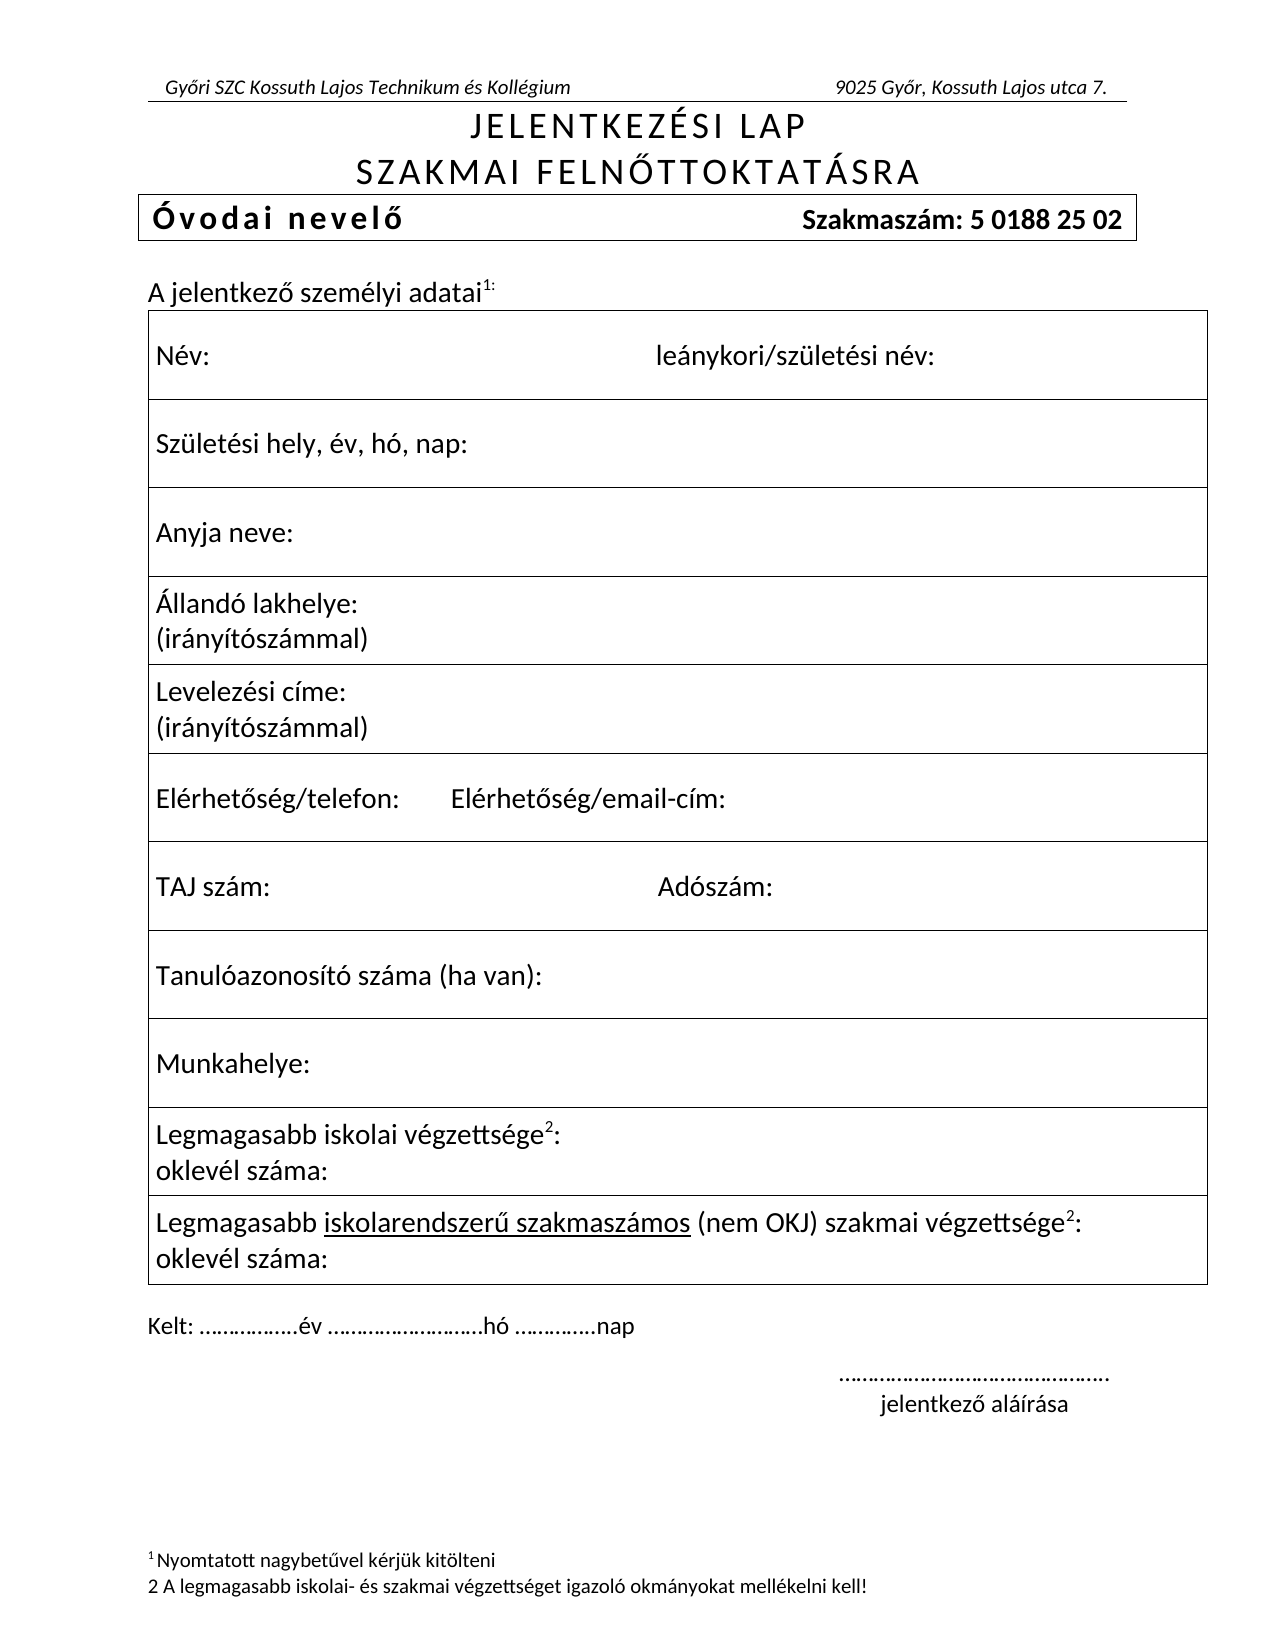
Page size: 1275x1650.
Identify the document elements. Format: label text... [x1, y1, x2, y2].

table_cell Anyja neve: [149, 488, 1207, 576]
text ……………………………………….. [148, 1357, 1127, 1388]
table_header Név: leánykori/születési név: [149, 311, 1207, 398]
table_cell TAJ szám: Adószám: [149, 842, 1207, 930]
text Kelt: ……………..év ………………………hó …………..nap [148, 1310, 1127, 1341]
table_cell Születési hely, év, hó, nap: [149, 400, 1207, 487]
text A jelentkező személyi adatai1: [148, 274, 1127, 310]
text jelentkező aláírása [148, 1388, 1127, 1418]
table_cell Tanulóazonosító száma (ha van): [149, 931, 1207, 1018]
table_cell Legmagasabb iskolai végzettsége2: oklevél száma: [149, 1108, 1207, 1195]
table_cell Levelezési címe: (irányítószámmal) [149, 665, 1207, 753]
table_cell Elérhetőség/telefon: Elérhetőség/email-cím: [149, 754, 1207, 841]
title SZAKMAI FELNŐTTOKTATÁSRA [148, 148, 1127, 194]
text Óvodai nevelő Szakmaszám: 5 0188 25 02 [139, 195, 1136, 240]
title JELENTKEZÉSI LAP [148, 102, 1127, 148]
table_cell Munkahelye: [149, 1019, 1207, 1107]
table_cell Állandó lakhelye: (irányítószámmal) [149, 577, 1207, 664]
table_cell Legmagasabb iskolarendszerű szakmaszámos (nem OKJ) szakmai végzettsége2: oklevél száma: [149, 1196, 1207, 1284]
